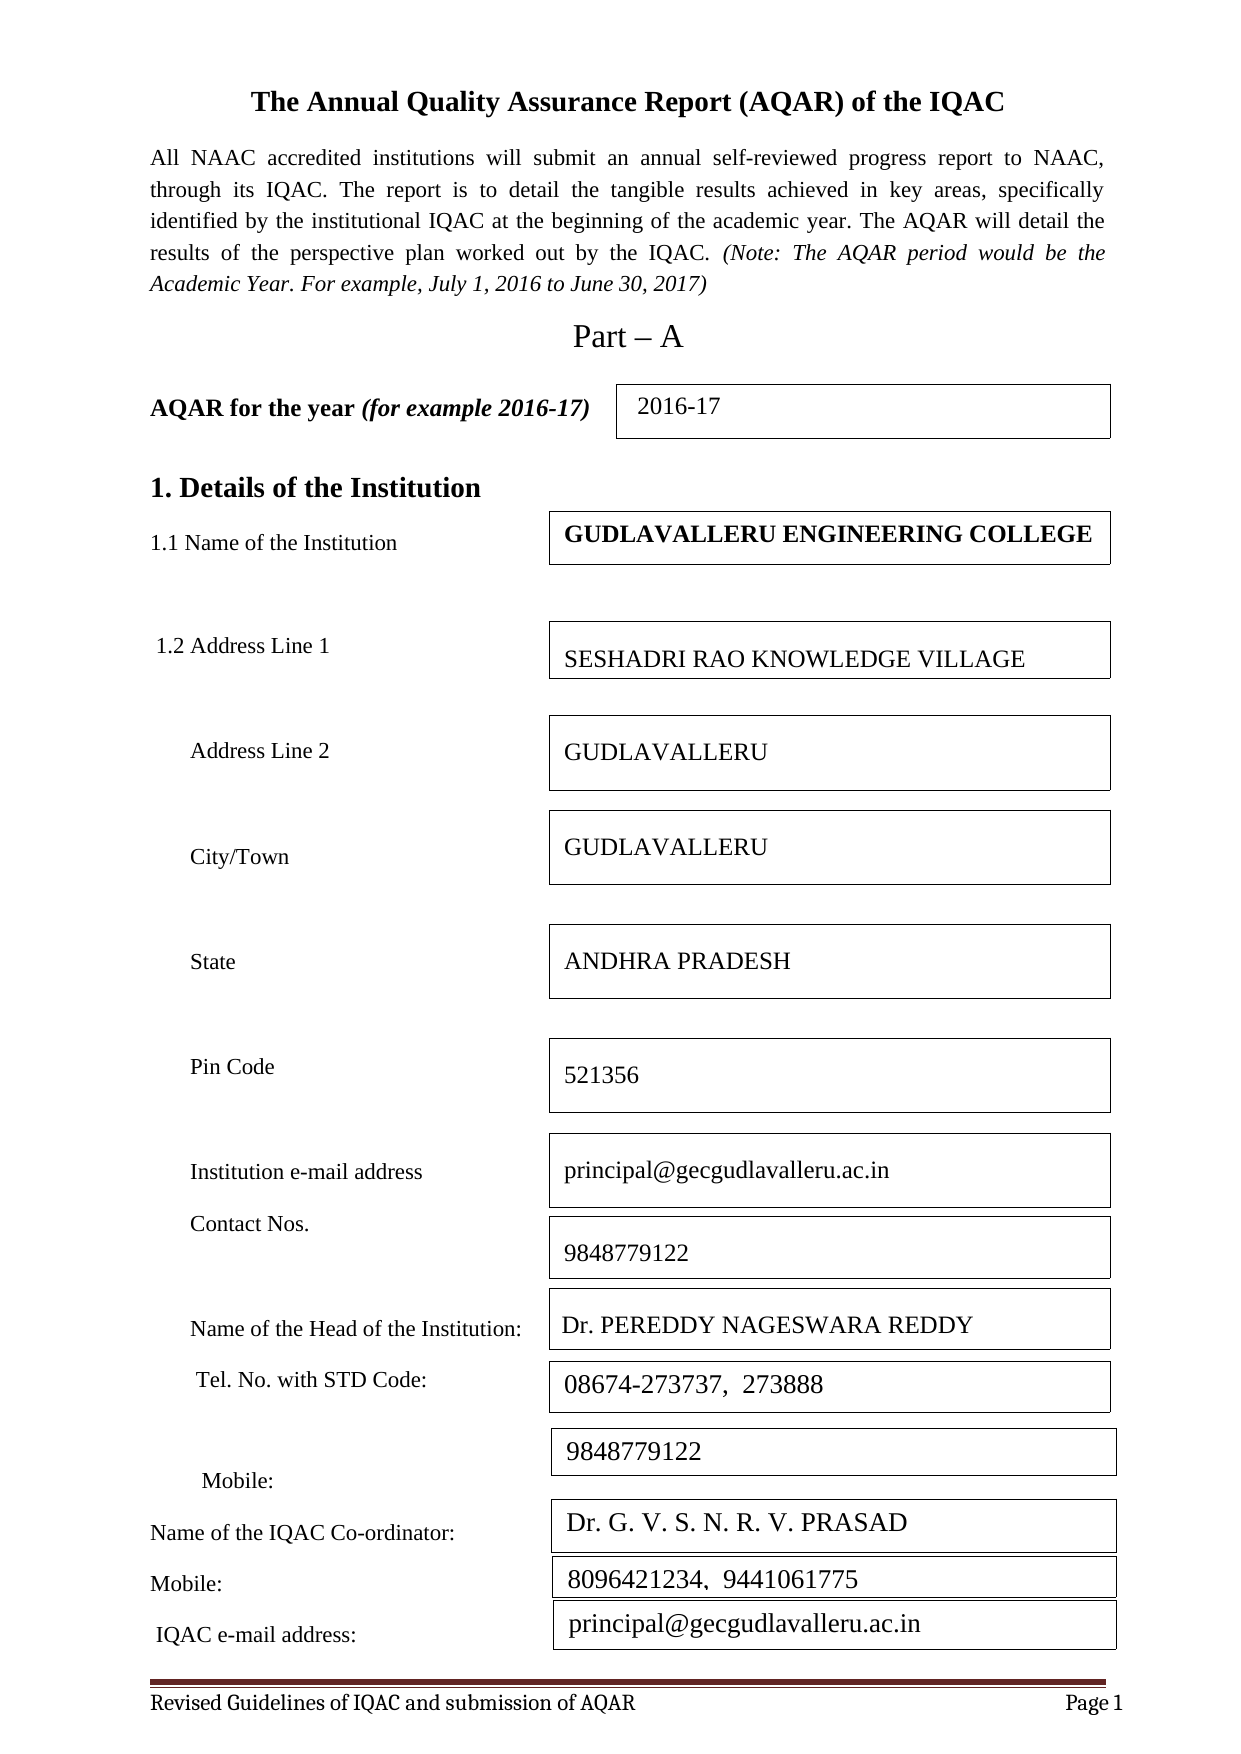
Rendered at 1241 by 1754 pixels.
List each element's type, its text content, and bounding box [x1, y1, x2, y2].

text Name of the IQAC Co-ordinator: [150, 1519, 551, 1545]
text IQAC e-mail address: [150, 1621, 553, 1647]
text 1.2 Address Line 1 [150, 632, 549, 659]
text State [150, 948, 549, 974]
text 1. Details of the Institution [150, 470, 1106, 503]
subtitle The Annual Quality Assurance Report (AQAR) of the IQAC [150, 84, 1106, 118]
text Pin Code [150, 1053, 549, 1079]
text AQAR for the year (for example 2016-17) [150, 393, 616, 421]
text Tel. No. with STD Code: [150, 1366, 549, 1393]
text Mobile: [150, 1467, 1106, 1493]
text City/Town [150, 843, 549, 869]
text All NAAC accredited institutions will submit an annual self-reviewed progress report to NAAC, through its IQAC. The report is to detail the tangible results achieved in key areas, specifically identified by the institutional IQAC at the beginning of the academic year. The AQAR will detail the results of the perspective plan worked out by the IQAC. (Note: The AQAR period would be the Academic Year. For example, July 1, 2016 to June 30, 2017) [150, 144, 1106, 297]
text Mobile: [150, 1570, 552, 1596]
text Name of the Head of the Institution: [150, 1315, 549, 1341]
text Address Line 2 [150, 737, 549, 764]
text Contact Nos. [150, 1210, 1106, 1236]
text 1.1 Name of the Institution [150, 529, 549, 556]
text Institution e-mail address [150, 1158, 549, 1184]
text Part – A [150, 316, 1106, 355]
